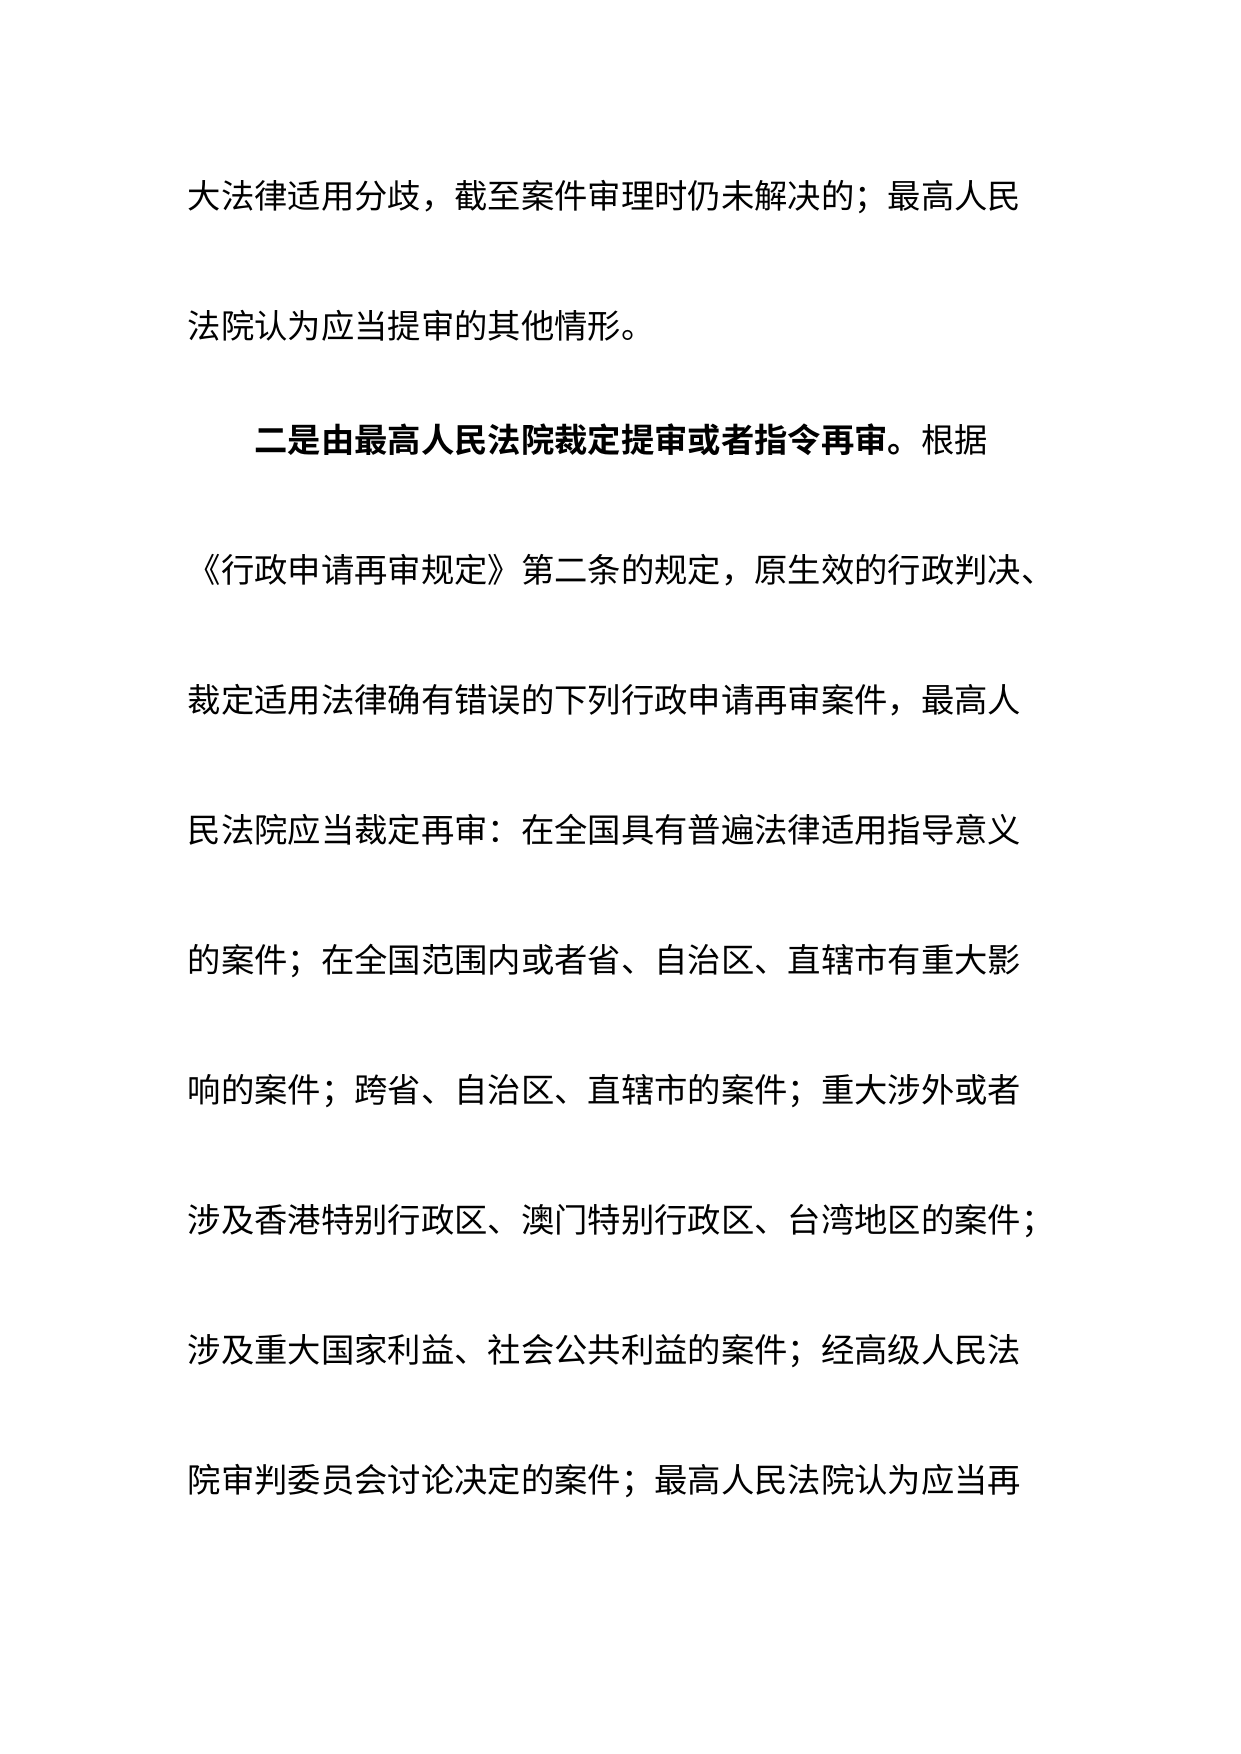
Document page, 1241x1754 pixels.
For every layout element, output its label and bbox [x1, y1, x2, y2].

text [187, 405, 1053, 1510]
text [187, 162, 1053, 357]
